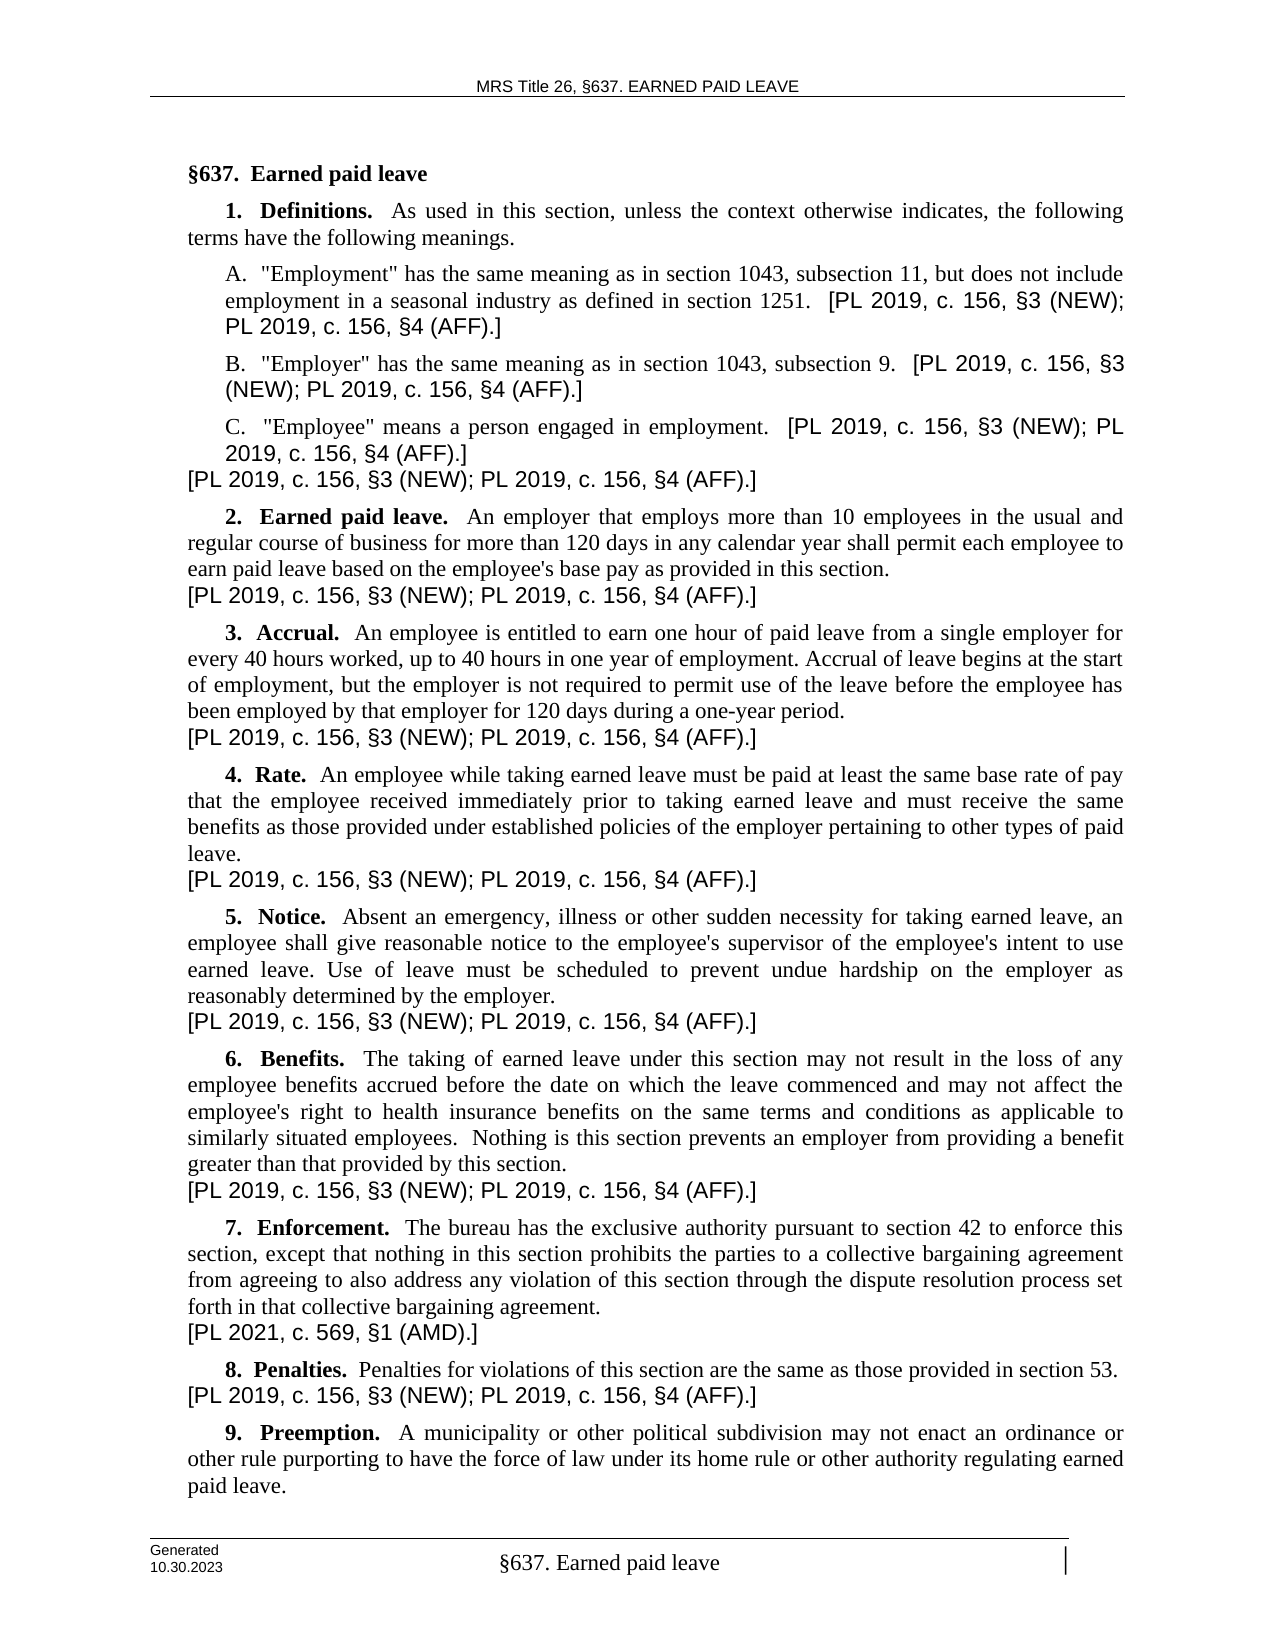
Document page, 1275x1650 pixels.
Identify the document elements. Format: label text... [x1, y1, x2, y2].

text 2. Earned paid leave. An employer that employs more than 10 employees in the usual and regular course of business for more than 120 days in any calendar year shall permit each employee to earn paid leave based on the employee's base pay as provided in this section. [187, 503, 1125, 582]
text [PL 2021, c. 569, §1 (AMD).] [187, 1319, 1125, 1345]
text [PL 2019, c. 156, §3 (NEW); PL 2019, c. 156, §4 (AFF).] [187, 466, 1125, 492]
text [PL 2019, c. 156, §3 (NEW); PL 2019, c. 156, §4 (AFF).] [187, 1008, 1125, 1035]
text [PL 2019, c. 156, §3 (NEW); PL 2019, c. 156, §4 (AFF).] [187, 582, 1125, 608]
text [PL 2019, c. 156, §3 (NEW); PL 2019, c. 156, §4 (AFF).] [187, 1382, 1125, 1408]
text [PL 2019, c. 156, §3 (NEW); PL 2019, c. 156, §4 (AFF).] [187, 866, 1125, 892]
text B. "Employer" has the same meaning as in section 1043, subsection 9. [PL 2019, c. 156, §3 (NEW); PL 2019, c. 156, §4 (AFF).] [225, 350, 1125, 403]
text 4. Rate. An employee while taking earned leave must be paid at least the same base rate of pay that the employee received immediately prior to taking earned leave and must receive the same benefits as those provided under established policies of the employer pertaining to other types of paid leave. [187, 761, 1125, 866]
text 5. Notice. Absent an emergency, illness or other sudden necessity for taking earned leave, an employee shall give reasonable notice to the employee's supervisor of the employee's intent to use earned leave. Use of leave must be scheduled to prevent undue hardship on the employer as reasonably determined by the employer. [187, 903, 1125, 1008]
text 1. Definitions. As used in this section, unless the context otherwise indicates, the following terms have the following meanings. [187, 197, 1125, 250]
text 3. Accrual. An employee is entitled to earn one hour of paid leave from a single employer for every 40 hours worked, up to 40 hours in one year of employment. Accrual of leave begins at the start of employment, but the employer is not required to permit use of the leave before the employee has been employed by that employer for 120 days during a one-year period. [187, 618, 1125, 724]
text A. "Employment" has the same meaning as in section 1043, subsection 11, but does not include employment in a seasonal industry as defined in section 1251. [PL 2019, c. 156, §3 (NEW); PL 2019, c. 156, §4 (AFF).] [225, 260, 1125, 339]
text §637. Earned paid leave [187, 160, 1125, 187]
text [PL 2019, c. 156, §3 (NEW); PL 2019, c. 156, §4 (AFF).] [187, 1177, 1125, 1203]
text 8. Penalties. Penalties for violations of this section are the same as those provided in section 53. [187, 1356, 1125, 1382]
text [PL 2019, c. 156, §3 (NEW); PL 2019, c. 156, §4 (AFF).] [187, 724, 1125, 750]
text 6. Benefits. The taking of earned leave under this section may not result in the loss of any employee benefits accrued before the date on which the leave commenced and may not affect the employee's right to health insurance benefits on the same terms and conditions as applicable to similarly situated employees. Nothing is this section prevents an employer from providing a benefit greater than that provided by this section. [187, 1045, 1125, 1177]
text C. "Employee" means a person engaged in employment. [PL 2019, c. 156, §3 (NEW); PL 2019, c. 156, §4 (AFF).] [225, 413, 1125, 466]
text 7. Enforcement. The bureau has the exclusive authority pursuant to section 42 to enforce this section, except that nothing in this section prohibits the parties to a collective bargaining agreement from agreeing to also address any violation of this section through the dispute resolution process set forth in that collective bargaining agreement. [187, 1214, 1125, 1319]
text 9. Preemption. A municipality or other political subdivision may not enact an ordinance or other rule purporting to have the force of law under its home rule or other authority regulating earned paid leave. [187, 1419, 1125, 1498]
